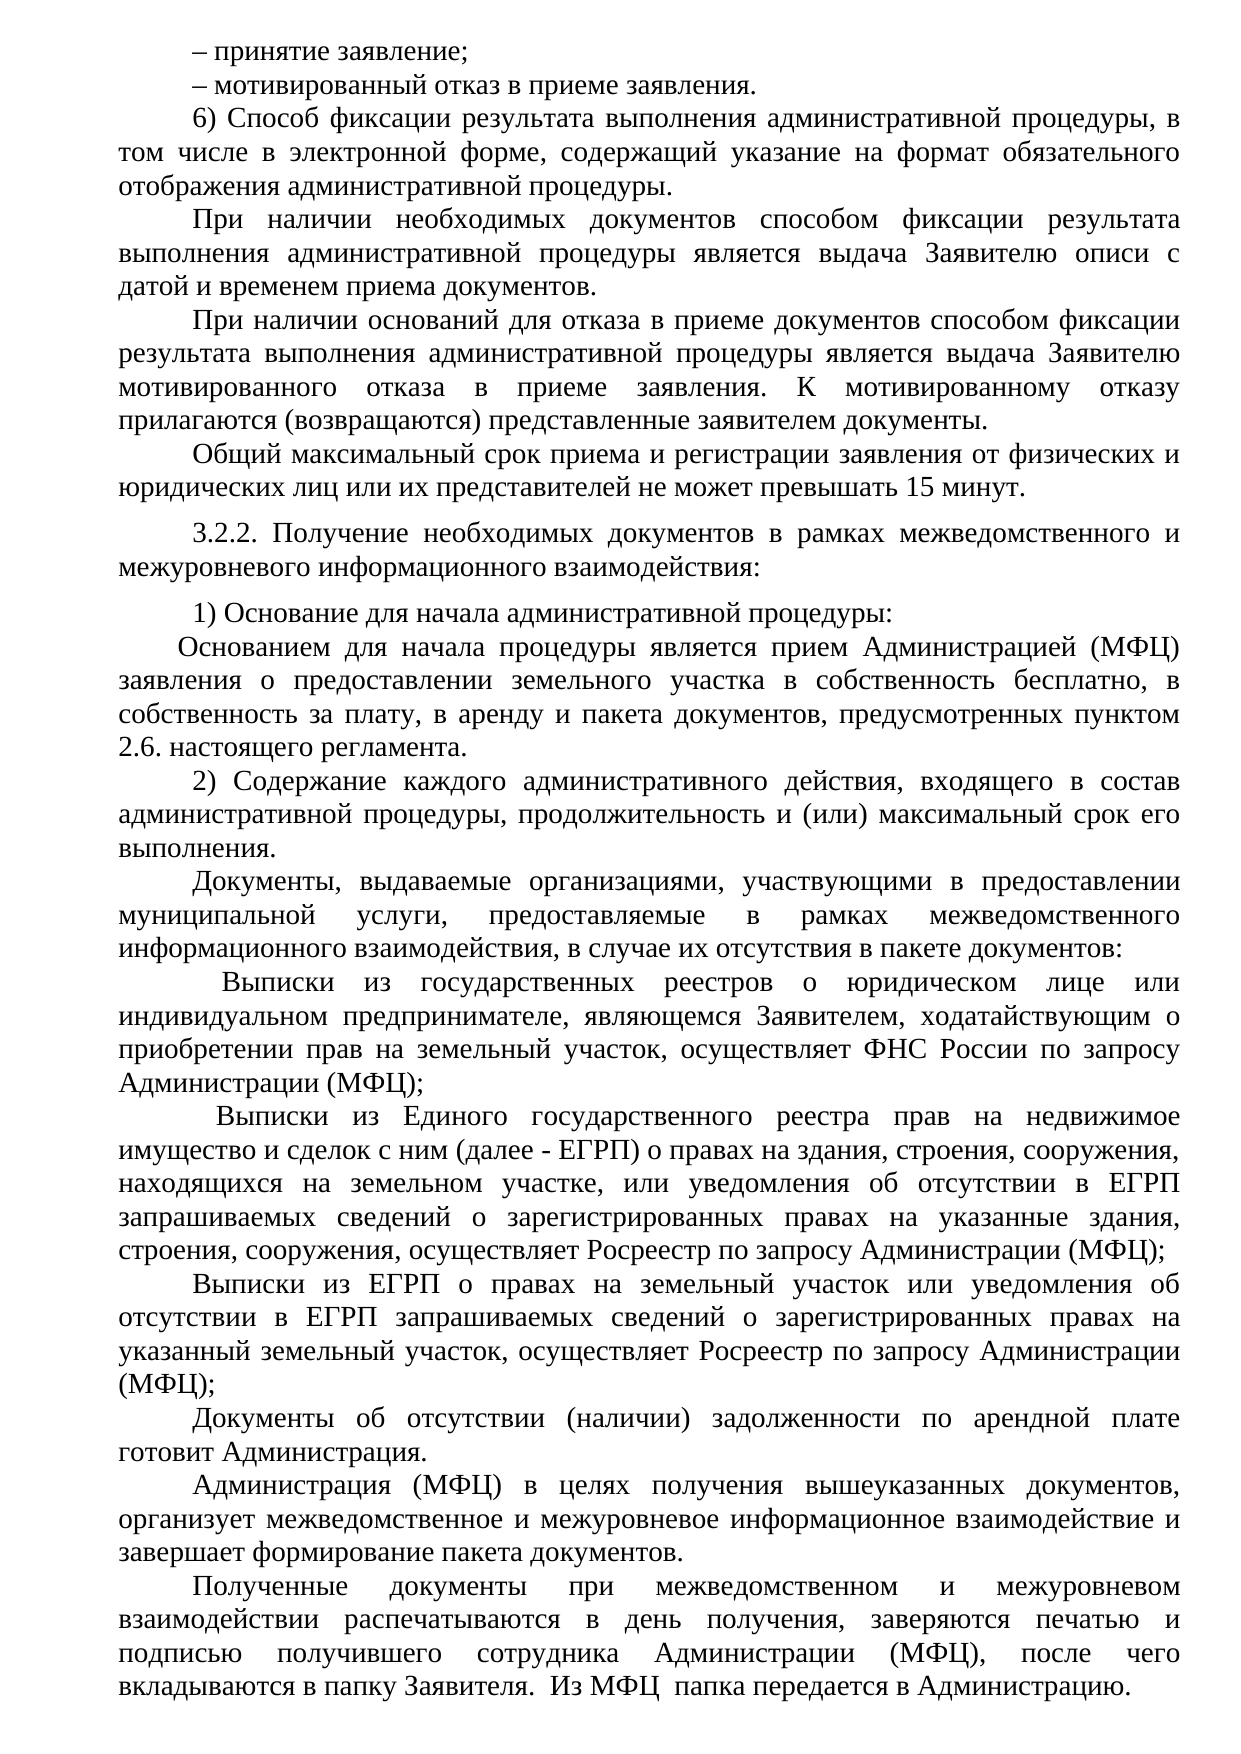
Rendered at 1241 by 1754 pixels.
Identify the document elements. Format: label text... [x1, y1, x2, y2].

text 2) Содержание каждого административного действия, входящего в состав административной процедуры, продолжительность и (или) максимальный срок его выполнения. [118, 763, 1181, 863]
text Выписки из ЕГРП о правах на земельный участок или уведомления об отсутствии в ЕГРП запрашиваемых сведений о зарегистрированных правах на указанный земельный участок, осуществляет Росреестр по запросу Администрации (МФЦ); [118, 1266, 1181, 1400]
text Выписки из государственных реестров о юридическом лице или индивидуальном предпринимателе, являющемся Заявителем, ходатайствующим о приобретении прав на земельный участок, осуществляет ФНС России по запросу Администрации (МФЦ); [118, 964, 1181, 1098]
text При наличии необходимых документов способом фиксации результата выполнения административной процедуры является выдача Заявителю описи с датой и временем приема документов. [118, 201, 1181, 302]
text Полученные документы при межведомственном и межуровневом взаимодействии распечатываются в день получения, заверяются печатью и подписью получившего сотрудника Администрации (МФЦ), после чего вкладываются в папку Заявителя. Из МФЦ папка передается в Администрацию. [118, 1568, 1181, 1702]
text Документы об отсутствии (наличии) задолженности по арендной плате готовит Администрация. [118, 1400, 1181, 1467]
text – мотивированный отказ в приеме заявления. [118, 67, 1181, 101]
text Администрация (МФЦ) в целях получения вышеуказанных документов, организует межведомственное и межуровневое информационное взаимодействие и завершает формирование пакета документов. [118, 1467, 1181, 1568]
text Документы, выдаваемые организациями, участвующими в предоставлении муниципальной услуги, предоставляемые в рамках межведомственного информационного взаимодействия, в случае их отсутствия в пакете документов: [118, 863, 1181, 964]
text 3.2.2. Получение необходимых документов в рамках межведомственного и межуровневого информационного взаимодействия: [118, 516, 1181, 583]
text – принятие заявление; [118, 33, 1181, 67]
text 1) Основание для начала административной процедуры: [118, 595, 1181, 629]
text При наличии оснований для отказа в приеме документов способом фиксации результата выполнения административной процедуры является выдача Заявителю мотивированного отказа в приеме заявления. К мотивированному отказу прилагаются (возвращаются) представленные заявителем документы. [118, 302, 1181, 436]
text Общий максимальный срок приема и регистрации заявления от физических и юридических лиц или их представителей не может превышать 15 минут. [118, 436, 1181, 503]
text Выписки из Единого государственного реестра прав на недвижимое имущество и сделок с ним (далее - ЕГРП) о правах на здания, строения, сооружения, находящихся на земельном участке, или уведомления об отсутствии в ЕГРП запрашиваемых сведений о зарегистрированных правах на указанные здания, строения, сооружения, осуществляет Росреестр по запросу Администрации (МФЦ); [118, 1098, 1181, 1266]
text Основанием для начала процедуры является прием Администрацией (МФЦ) заявления о предоставлении земельного участка в собственность бесплатно, в собственность за плату, в аренду и пакета документов, предусмотренных пунктом 2.6. настоящего регламента. [118, 629, 1181, 763]
text 6) Способ фиксации результата выполнения административной процедуры, в том числе в электронной форме, содержащий указание на формат обязательного отображения административной процедуры. [118, 101, 1181, 201]
